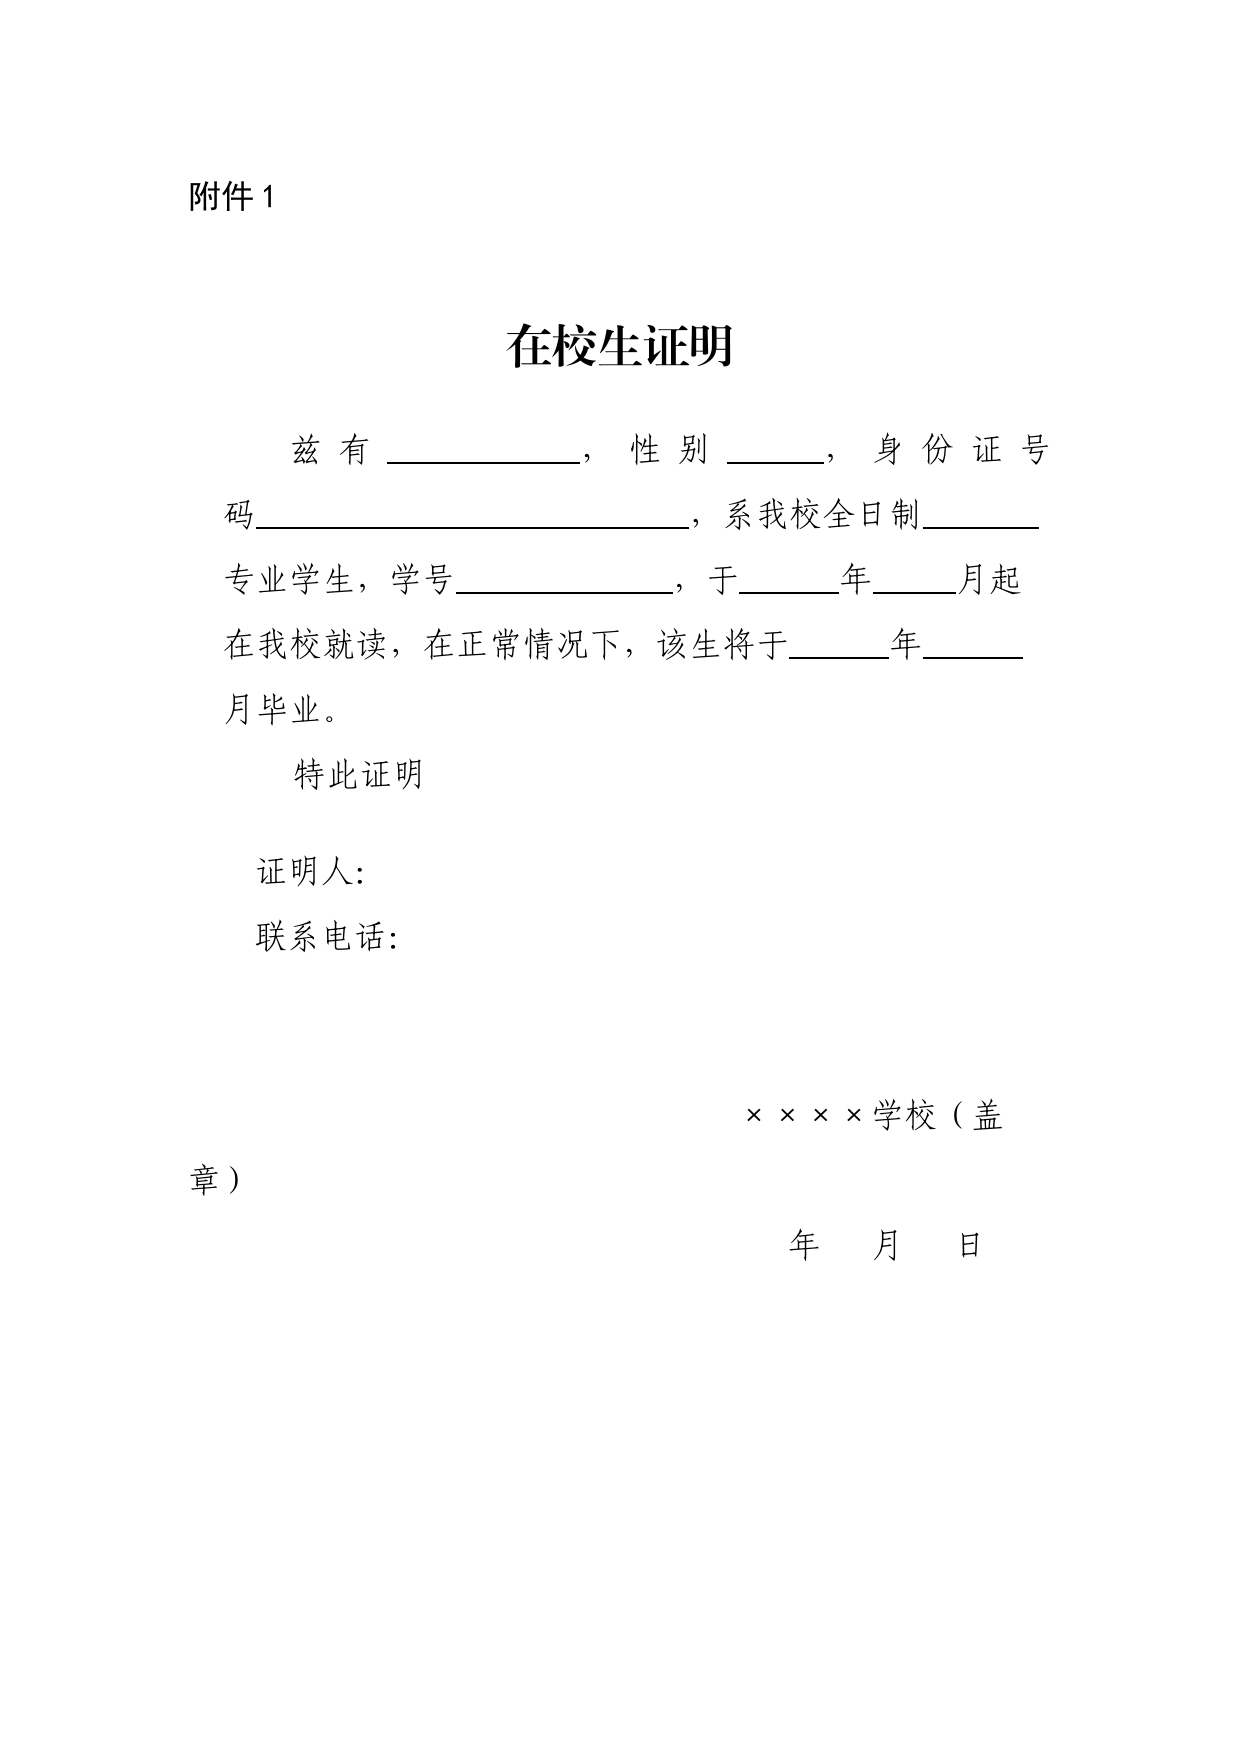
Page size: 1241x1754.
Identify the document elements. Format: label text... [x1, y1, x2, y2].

text 年 月 日 [187, 1211, 1053, 1276]
text ××××学校（盖章） [187, 1081, 1053, 1211]
text 码 ，系我校全日制 专业学生，学号 ，于 年 月起在我校就读，在正常情况下，该生将于 年 月毕业。 [222, 479, 1053, 739]
text 联系电话： [187, 902, 1053, 967]
text 兹有 ，性别 ，身份证号 [222, 414, 1053, 479]
text 证明人： [187, 837, 1053, 902]
text 在校生证明 [187, 317, 1053, 382]
text 附件1 [187, 162, 1053, 227]
text 特此证明 [187, 739, 1053, 804]
